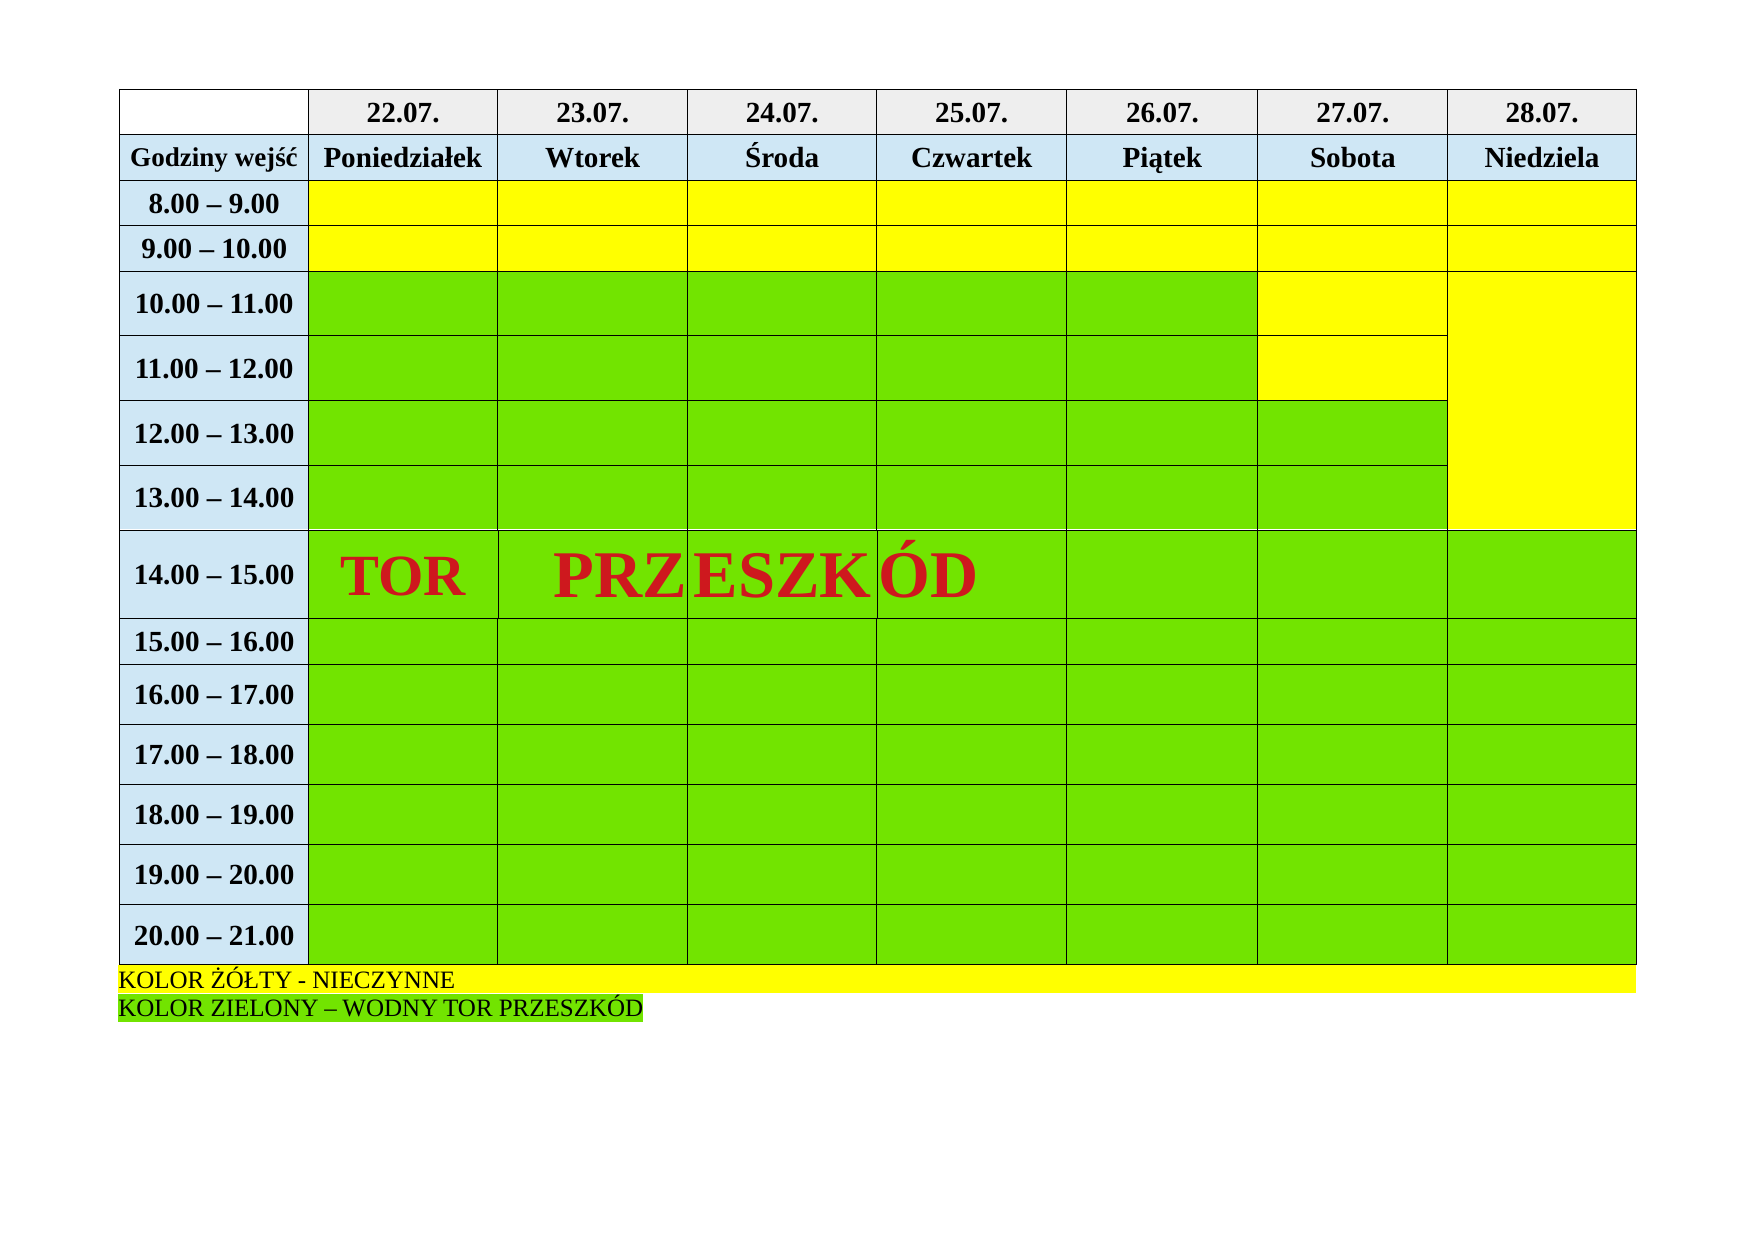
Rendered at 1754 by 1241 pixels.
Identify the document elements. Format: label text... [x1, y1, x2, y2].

table_cell [498, 272, 687, 335]
table_cell [1258, 336, 1447, 400]
table_cell [1258, 181, 1447, 225]
table_cell [1258, 272, 1447, 335]
table_cell [1448, 905, 1636, 964]
table_cell [1067, 226, 1257, 271]
table_cell Niedziela [1448, 135, 1636, 180]
table_cell [1448, 785, 1636, 844]
table_cell [1448, 181, 1636, 225]
table_cell [1067, 336, 1257, 400]
table_cell [1067, 619, 1257, 664]
table_cell [309, 272, 497, 335]
table_cell 20.00 – 21.00 [120, 905, 308, 964]
table_cell 18.00 – 19.00 [120, 785, 308, 844]
table_cell 11.00 – 12.00 [120, 336, 308, 400]
table_cell [309, 181, 497, 225]
table_cell [1448, 725, 1636, 784]
table_cell 9.00 – 10.00 [120, 226, 308, 271]
table_cell [498, 466, 687, 529]
table_cell [688, 336, 876, 400]
table_cell 12.00 – 13.00 [120, 401, 308, 465]
table_cell [877, 665, 1066, 724]
table_cell [688, 725, 876, 784]
table_cell [1067, 845, 1257, 904]
table_cell [309, 619, 497, 664]
table_cell [498, 665, 687, 724]
table_cell [877, 619, 1066, 664]
table_cell [688, 466, 876, 529]
table_cell [688, 845, 876, 904]
table_cell [498, 619, 687, 664]
table_cell [309, 725, 497, 784]
table_cell [309, 401, 497, 465]
table_cell [498, 226, 687, 271]
table_cell [309, 336, 497, 400]
table_cell [309, 785, 497, 844]
text KOLOR ZIELONY – WODNY TOR PRZESZKÓD [118, 993, 1636, 1022]
table_cell [309, 905, 497, 964]
table_cell [1258, 845, 1447, 904]
table_cell [877, 226, 1066, 271]
table_cell Poniedziałek [309, 135, 497, 180]
table_cell [1258, 619, 1447, 664]
table_cell [688, 226, 876, 271]
table_cell [1448, 226, 1636, 271]
table_cell [1258, 665, 1447, 724]
table_cell Środa [688, 135, 876, 180]
table_cell [1258, 531, 1447, 618]
table_cell 13.00 – 14.00 [120, 466, 308, 529]
text KOLOR ŻÓŁTY - NIECZYNNE [118, 965, 1636, 993]
table_cell [309, 665, 497, 724]
table_cell [498, 785, 687, 844]
table_cell [688, 785, 876, 844]
table_header 23.07. [498, 90, 687, 134]
table_cell [1067, 272, 1257, 335]
table_header [120, 90, 308, 134]
table_cell [1067, 905, 1257, 964]
table_cell [309, 466, 497, 529]
table_cell [877, 725, 1066, 784]
table_cell [1448, 619, 1636, 664]
table_cell 8.00 – 9.00 [120, 181, 308, 225]
table_cell TOR [309, 531, 498, 618]
table_cell [309, 226, 497, 271]
table_cell [877, 905, 1066, 964]
table_cell [877, 845, 1066, 904]
table_header 25.07. [877, 90, 1066, 134]
table_header 28.07. [1448, 90, 1636, 134]
table_cell [1067, 665, 1257, 724]
table_cell Piątek [1067, 135, 1257, 180]
table_cell [877, 785, 1066, 844]
table_cell [877, 336, 1066, 400]
table_cell [877, 401, 1066, 465]
table_header 24.07. [688, 90, 876, 134]
table_cell [1448, 272, 1636, 529]
table_cell [1448, 665, 1636, 724]
table_cell 15.00 – 16.00 [120, 619, 308, 664]
table_cell [688, 181, 876, 225]
table_cell [688, 665, 876, 724]
table_cell ESZK [688, 531, 877, 618]
table_cell 16.00 – 17.00 [120, 665, 308, 724]
table_cell [688, 272, 876, 335]
table_cell 19.00 – 20.00 [120, 845, 308, 904]
table_cell 14.00 – 15.00 [120, 531, 308, 618]
table_cell [1067, 531, 1257, 618]
table_header 26.07. [1067, 90, 1257, 134]
table_cell Czwartek [877, 135, 1066, 180]
table_cell [498, 181, 687, 225]
table_cell [1067, 785, 1257, 844]
table_header 22.07. [309, 90, 497, 134]
table_cell [498, 336, 687, 400]
table_cell [877, 181, 1066, 225]
table_cell 17.00 – 18.00 [120, 725, 308, 784]
table_cell [1067, 181, 1257, 225]
table_cell Godziny wejść [120, 135, 308, 180]
table_cell [1448, 531, 1636, 618]
table_cell [1258, 785, 1447, 844]
table_cell [309, 845, 497, 904]
table_cell [498, 401, 687, 465]
table_cell [498, 845, 687, 904]
table_cell Sobota [1258, 135, 1447, 180]
table_cell [877, 272, 1066, 335]
table_cell [498, 905, 687, 964]
table_cell [1258, 401, 1447, 465]
table_cell [688, 905, 876, 964]
table_cell [1258, 226, 1447, 271]
table_cell 10.00 – 11.00 [120, 272, 308, 335]
table_cell [1067, 466, 1257, 529]
table_cell Wtorek [498, 135, 687, 180]
table_cell ÓD [878, 531, 1066, 618]
table_cell [688, 401, 876, 465]
table_cell [1448, 845, 1636, 904]
table_cell [1258, 905, 1447, 964]
table_cell [1067, 725, 1257, 784]
table_cell [877, 466, 1066, 529]
table_cell PRZ [499, 531, 687, 618]
table_cell [1067, 401, 1257, 465]
table_cell [1258, 725, 1447, 784]
table_header 27.07. [1258, 90, 1447, 134]
table_cell [498, 725, 687, 784]
table_cell [688, 619, 876, 664]
table_cell [1258, 466, 1447, 529]
